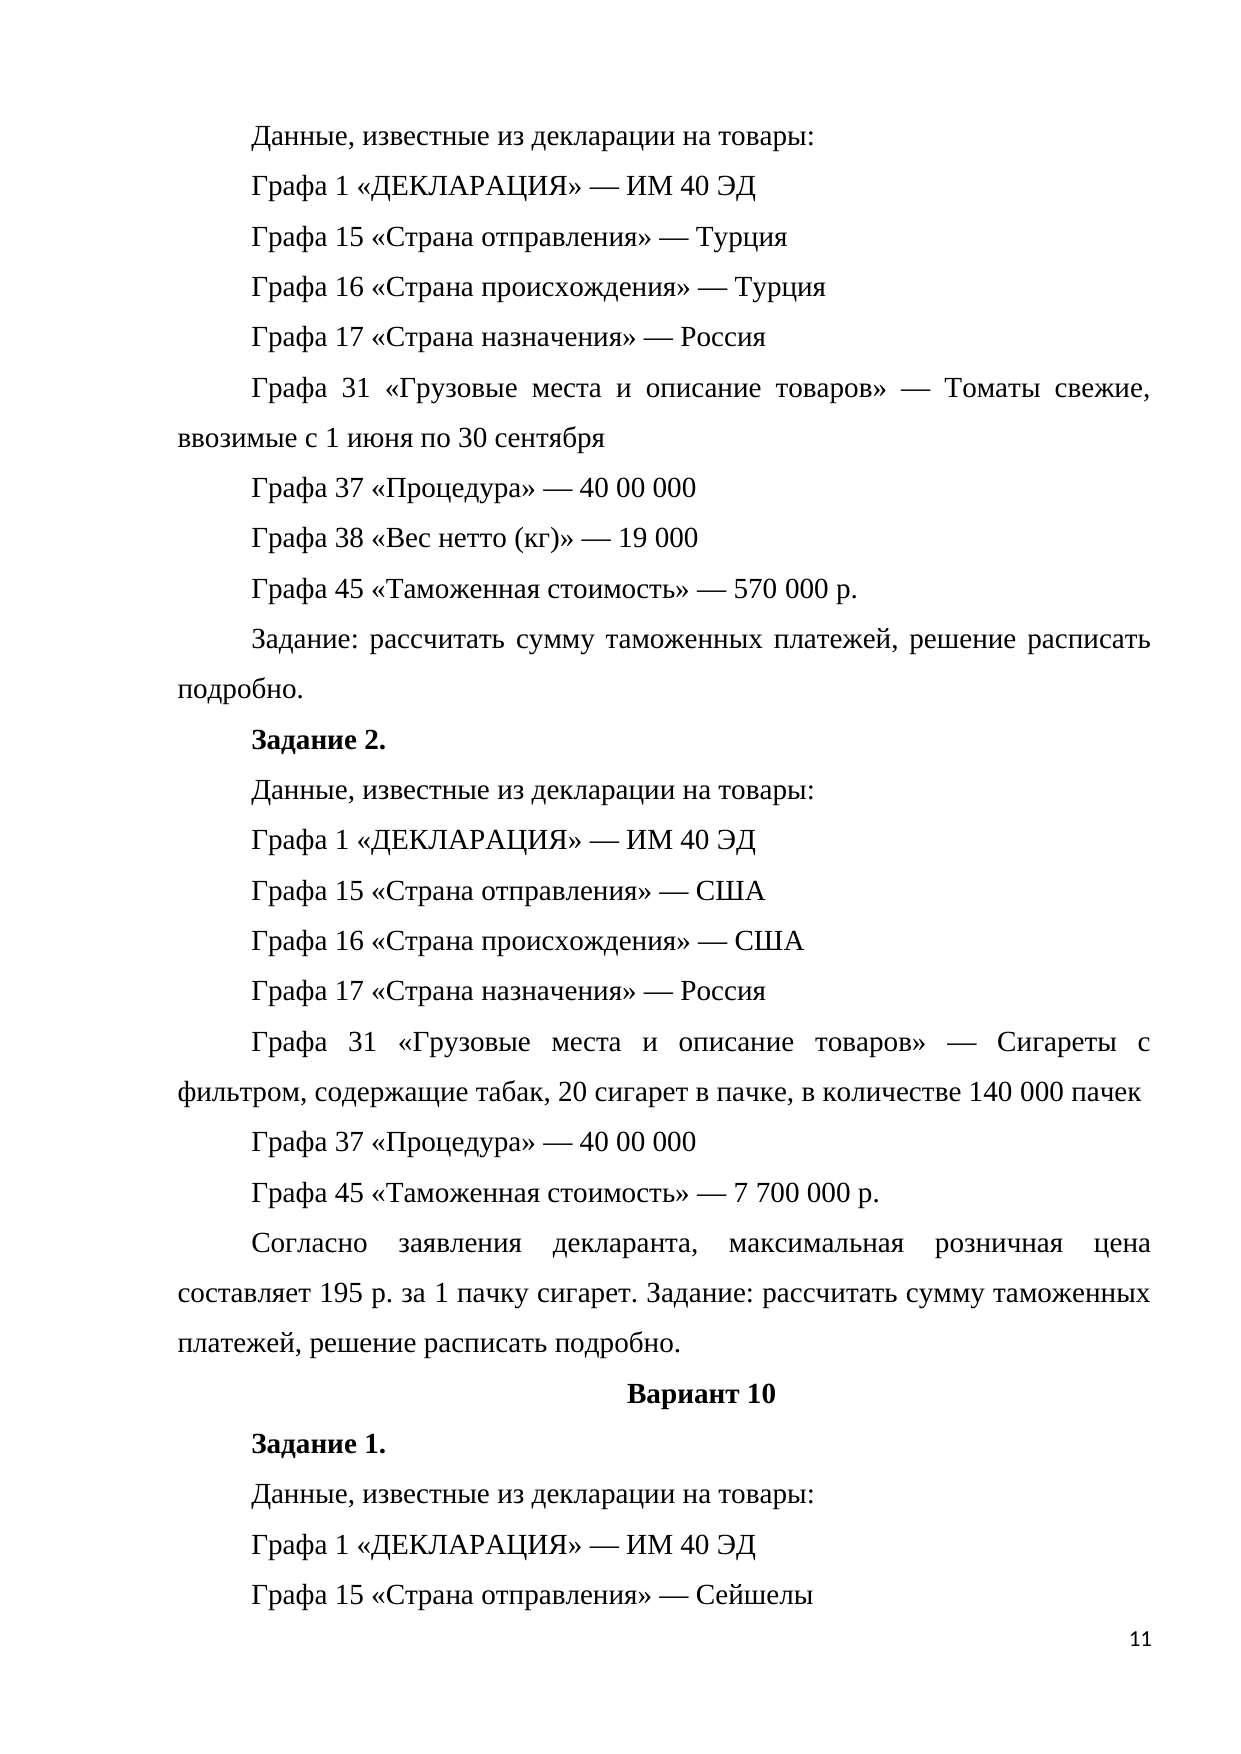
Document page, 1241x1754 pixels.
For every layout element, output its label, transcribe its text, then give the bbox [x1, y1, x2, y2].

text Согласно заявления декларанта, максимальная розничная цена составляет 195 р. за 1 пачку сигарет. Задание: рассчитать сумму таможенных платежей, решение расписать подробно. [177, 1225, 1152, 1359]
text Графа 37 «Процедура» — 40 00 000 [177, 1124, 1152, 1158]
text Данные, известные из декларации на товары: [177, 772, 1152, 806]
text Задание 1. [177, 1426, 1152, 1460]
text Графа 38 «Вес нетто (кг)» — 19 000 [177, 521, 1152, 554]
text Графа 1 «ДЕКЛАРАЦИЯ» — ИМ 40 ЭД [177, 168, 1152, 202]
text Графа 15 «Страна отправления» — США [177, 873, 1152, 906]
text Графа 1 «ДЕКЛАРАЦИЯ» — ИМ 40 ЭД [177, 822, 1152, 856]
text Графа 15 «Страна отправления» — Сейшелы [177, 1577, 1152, 1611]
text Графа 15 «Страна отправления» — Турция [177, 219, 1152, 252]
text Графа 1 «ДЕКЛАРАЦИЯ» — ИМ 40 ЭД [177, 1527, 1152, 1560]
text Графа 17 «Страна назначения» — Россия [177, 319, 1152, 353]
text Задание: рассчитать сумму таможенных платежей, решение расписать подробно. [177, 621, 1152, 705]
text Графа 31 «Грузовые места и описание товаров» — Сигареты с фильтром, содержащие табак, 20 сигарет в пачке, в количестве 140 000 пачек [177, 1024, 1152, 1108]
text Задание 2. [177, 722, 1152, 755]
text Графа 16 «Страна происхождения» — США [177, 923, 1152, 957]
text Данные, известные из декларации на товары: [177, 1477, 1152, 1510]
text Данные, известные из декларации на товары: [177, 118, 1152, 152]
text Графа 17 «Страна назначения» — Россия [177, 973, 1152, 1007]
text Графа 31 «Грузовые места и описание товаров» — Томаты свежие, ввозимые с 1 июня по 30 сентября [177, 370, 1152, 453]
text Вариант 10 [177, 1376, 1152, 1409]
text Графа 37 «Процедура» — 40 00 000 [177, 470, 1152, 504]
text Графа 45 «Таможенная стоимость» — 570 000 р. [177, 571, 1152, 604]
text Графа 45 «Таможенная стоимость» — 7 700 000 р. [177, 1175, 1152, 1208]
text Графа 16 «Страна происхождения» — Турция [177, 269, 1152, 303]
